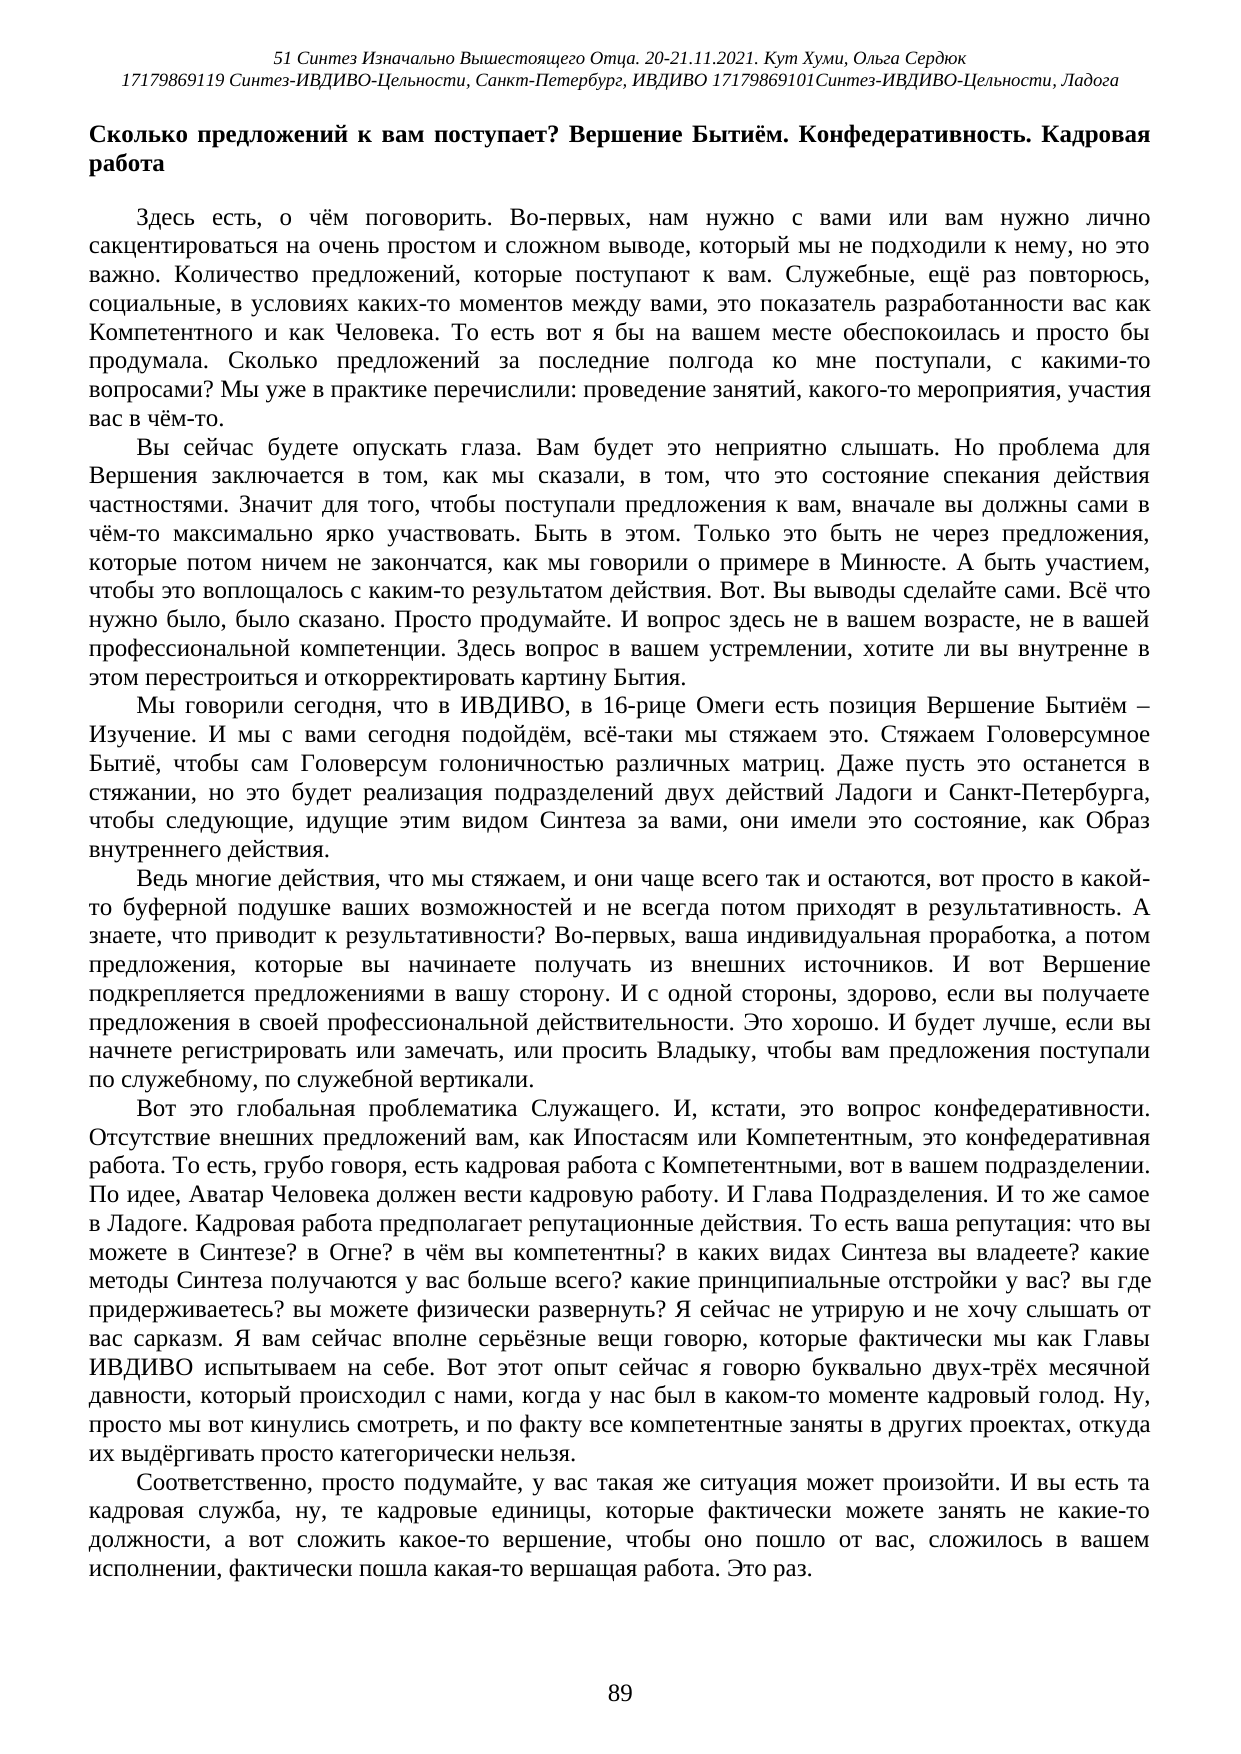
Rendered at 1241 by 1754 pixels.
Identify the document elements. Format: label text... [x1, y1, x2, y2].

text Мы говорили сегодня, что в ИВДИВО, в 16-рице Омеги есть позиция Вершение Бытиём – Изучение. И мы с вами сегодня подойдём, всё-таки мы стяжаем это. Стяжаем Головерсумное Бытиё, чтобы сам Головерсум голоничностью различных матриц. Даже пусть это останется в стяжании, но это будет реализация подразделений двух действий Ладоги и Санкт-Петербурга, чтобы следующие, идущие этим видом Синтеза за вами, они имели это состояние, как Образ внутреннего действия. [89, 690, 1152, 863]
text Вот это глобальная проблематика Служащего. И, кстати, это вопрос конфедеративности. Отсутствие внешних предложений вам, как Ипостасям или Компетентным, это конфедеративная работа. То есть, грубо говоря, есть кадровая работа с Компетентными, вот в вашем подразделении. По идее, Аватар Человека должен вести кадровую работу. И Глава Подразделения. И то же самое в Ладоге. Кадровая работа предполагает репутационные действия. То есть ваша репутация: что вы можете в Синтезе? в Огне? в чём вы компетентны? в каких видах Синтеза вы владеете? какие методы Синтеза получаются у вас больше всего? какие принципиальные отстройки у вас? вы где придерживаетесь? вы можете физически развернуть? Я сейчас не утрирую и не хочу слышать от вас сарказм. Я вам сейчас вполне серьёзные вещи говорю, которые фактически мы как Главы ИВДИВО испытываем на себе. Вот этот опыт сейчас я говорю буквально двух-трёх месячной давности, который происходил с нами, когда у нас был в каком-то моменте кадровый голод. Ну, просто мы вот кинулись смотреть, и по факту все компетентные заняты в других проектах, откуда их выдёргивать просто категорически нельзя. [89, 1093, 1152, 1467]
text Вы сейчас будете опускать глаза. Вам будет это неприятно слышать. Но проблема для Вершения заключается в том, как мы сказали, в том, что это состояние спекания действия частностями. Значит для того, чтобы поступали предложения к вам, вначале вы должны сами в чём-то максимально ярко участвовать. Быть в этом. Только это быть не через предложения, которые потом ничем не закончатся, как мы говорили о примере в Минюсте. А быть участием, чтобы это воплощалось с каким-то результатом действия. Вот. Вы выводы сделайте сами. Всё что нужно было, было сказано. Просто продумайте. И вопрос здесь не в вашем возрасте, не в вашей профессиональной компетенции. Здесь вопрос в вашем устремлении, хотите ли вы внутренне в этом перестроиться и откорректировать картину Бытия. [89, 432, 1152, 690]
text Здесь есть, о чём поговорить. Во-первых, нам нужно с вами или вам нужно лично сакцентироваться на очень простом и сложном выводе, который мы не подходили к нему, но это важно. Количество предложений, которые поступают к вам. Служебные, ещё раз повторюсь, социальные, в условиях каких-то моментов между вами, это показатель разработанности вас как Компетентного и как Человека. То есть вот я бы на вашем месте обеспокоилась и просто бы продумала. Сколько предложений за последние полгода ко мне поступали, с какими-то вопросами? Мы уже в практике перечислили: проведение занятий, какого-то мероприятия, участия вас в чём-то. [89, 202, 1152, 432]
text Сколько предложений к вам поступает? Вершение Бытиём. Конфедеративность. Кадровая работа [89, 119, 1152, 177]
text Ведь многие действия, что мы стяжаем, и они чаще всего так и остаются, вот просто в какой-то буферной подушке ваших возможностей и не всегда потом приходят в результативность. А знаете, что приводит к результативности? Во-первых, ваша индивидуальная проработка, а потом предложения, которые вы начинаете получать из внешних источников. И вот Вершение подкрепляется предложениями в вашу сторону. И с одной стороны, здорово, если вы получаете предложения в своей профессиональной действительности. Это хорошо. И будет лучше, если вы начнете регистрировать или замечать, или просить Владыку, чтобы вам предложения поступали по служебному, по служебной вертикали. [89, 863, 1152, 1093]
text Соответственно, просто подумайте, у вас такая же ситуация может произойти. И вы есть та кадровая служба, ну, те кадровые единицы, которые фактически можете занять не какие-то должности, а вот сложить какое-то вершение, чтобы оно пошло от вас, сложилось в вашем исполнении, фактически пошла какая-то вершащая работа. Это раз. [89, 1467, 1152, 1582]
